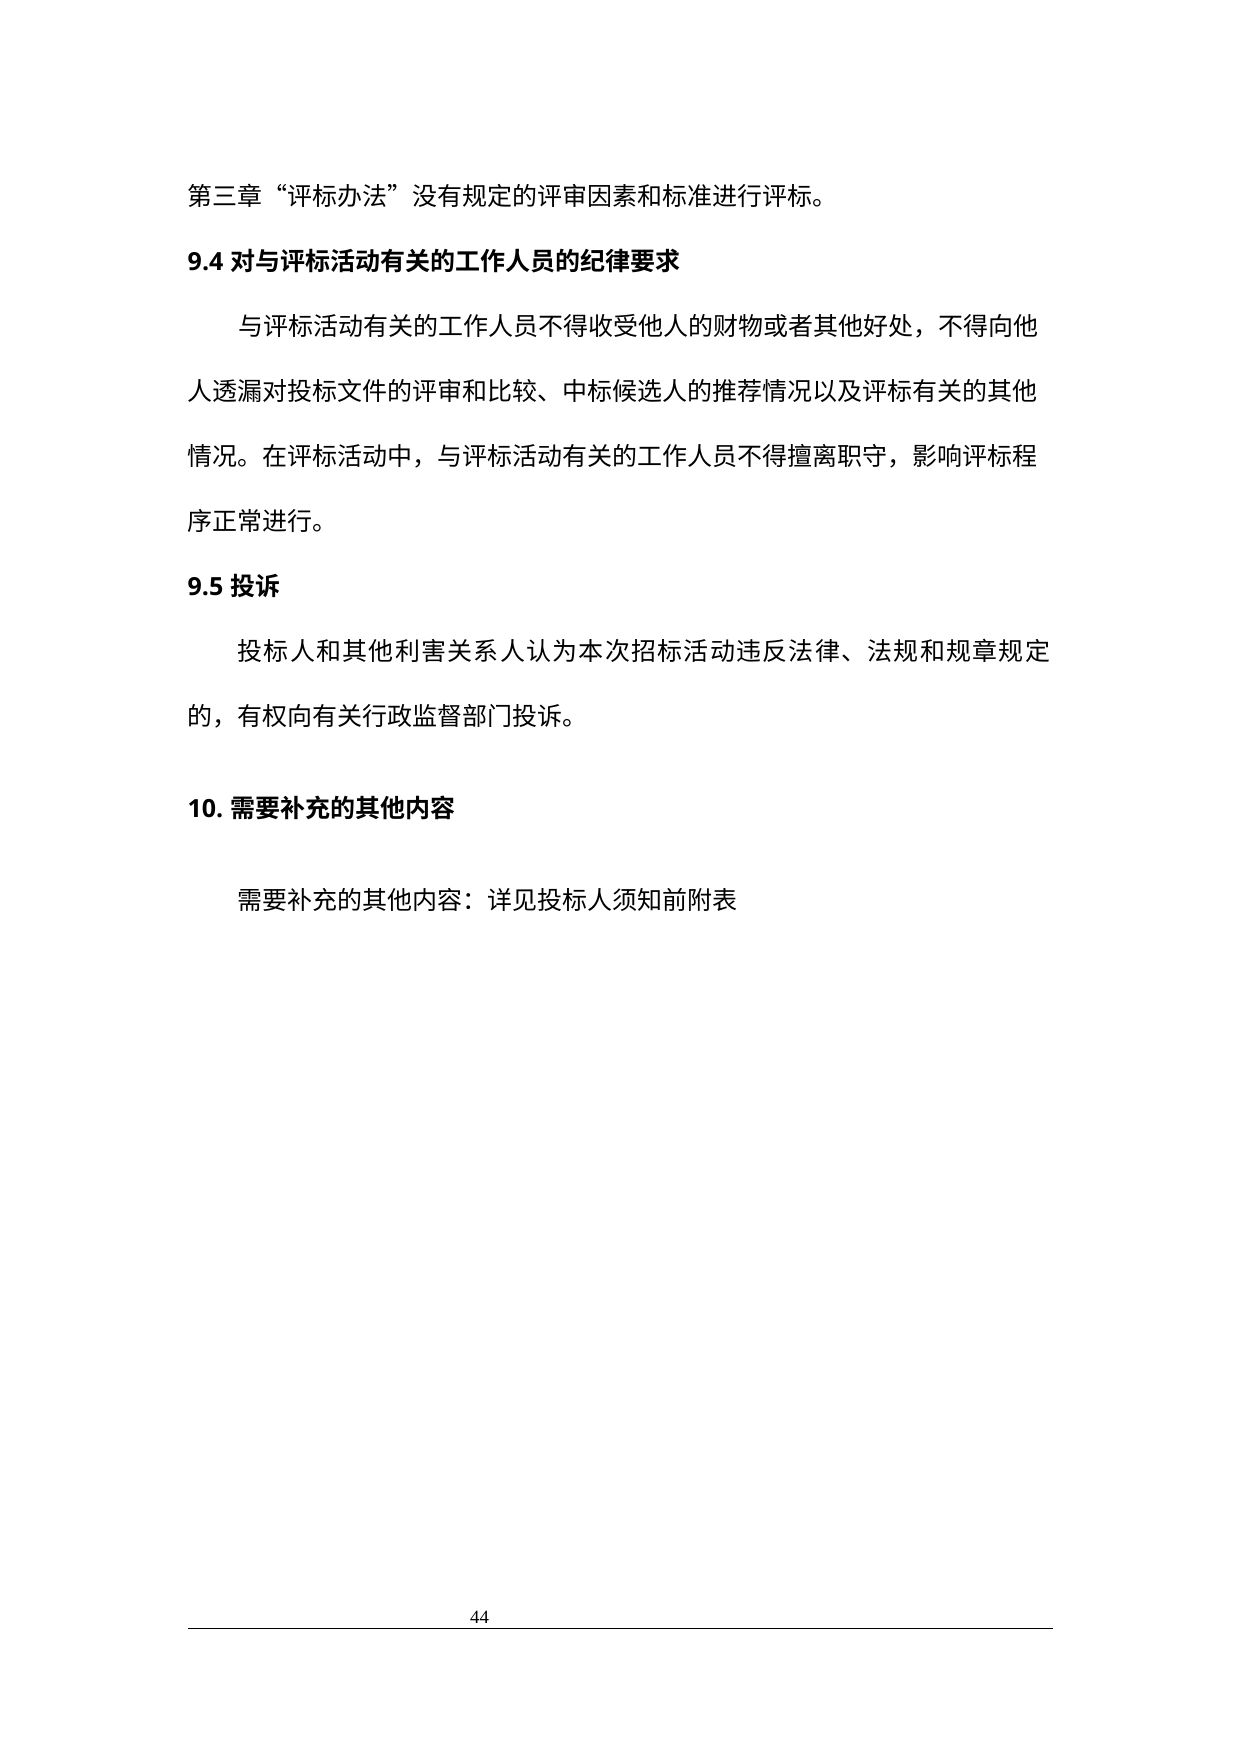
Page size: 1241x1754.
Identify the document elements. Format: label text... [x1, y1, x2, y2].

text 需要补充的其他内容：详见投标人须知前附表 [187, 866, 1053, 931]
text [187, 162, 1053, 227]
subtitle 10. 需要补充的其他内容 [187, 774, 1053, 839]
text 投标人和其他利害关系人认为本次招标活动违反法律、法规和规章规定的，有权向有关行政监督部门投诉。 [187, 617, 1053, 747]
subtitle 9.4 对与评标活动有关的工作人员的纪律要求 [187, 227, 1053, 292]
text 与评标活动有关的工作人员不得收受他人的财物或者其他好处，不得向他人透漏对投标文件的评审和比较、中标候选人的推荐情况以及评标有关的其他情况。在评标活动中，与评标活动有关的工作人员不得擅离职守，影响评标程序正常进行。 [187, 292, 1053, 552]
subtitle 9.5 投诉 [187, 552, 1053, 617]
